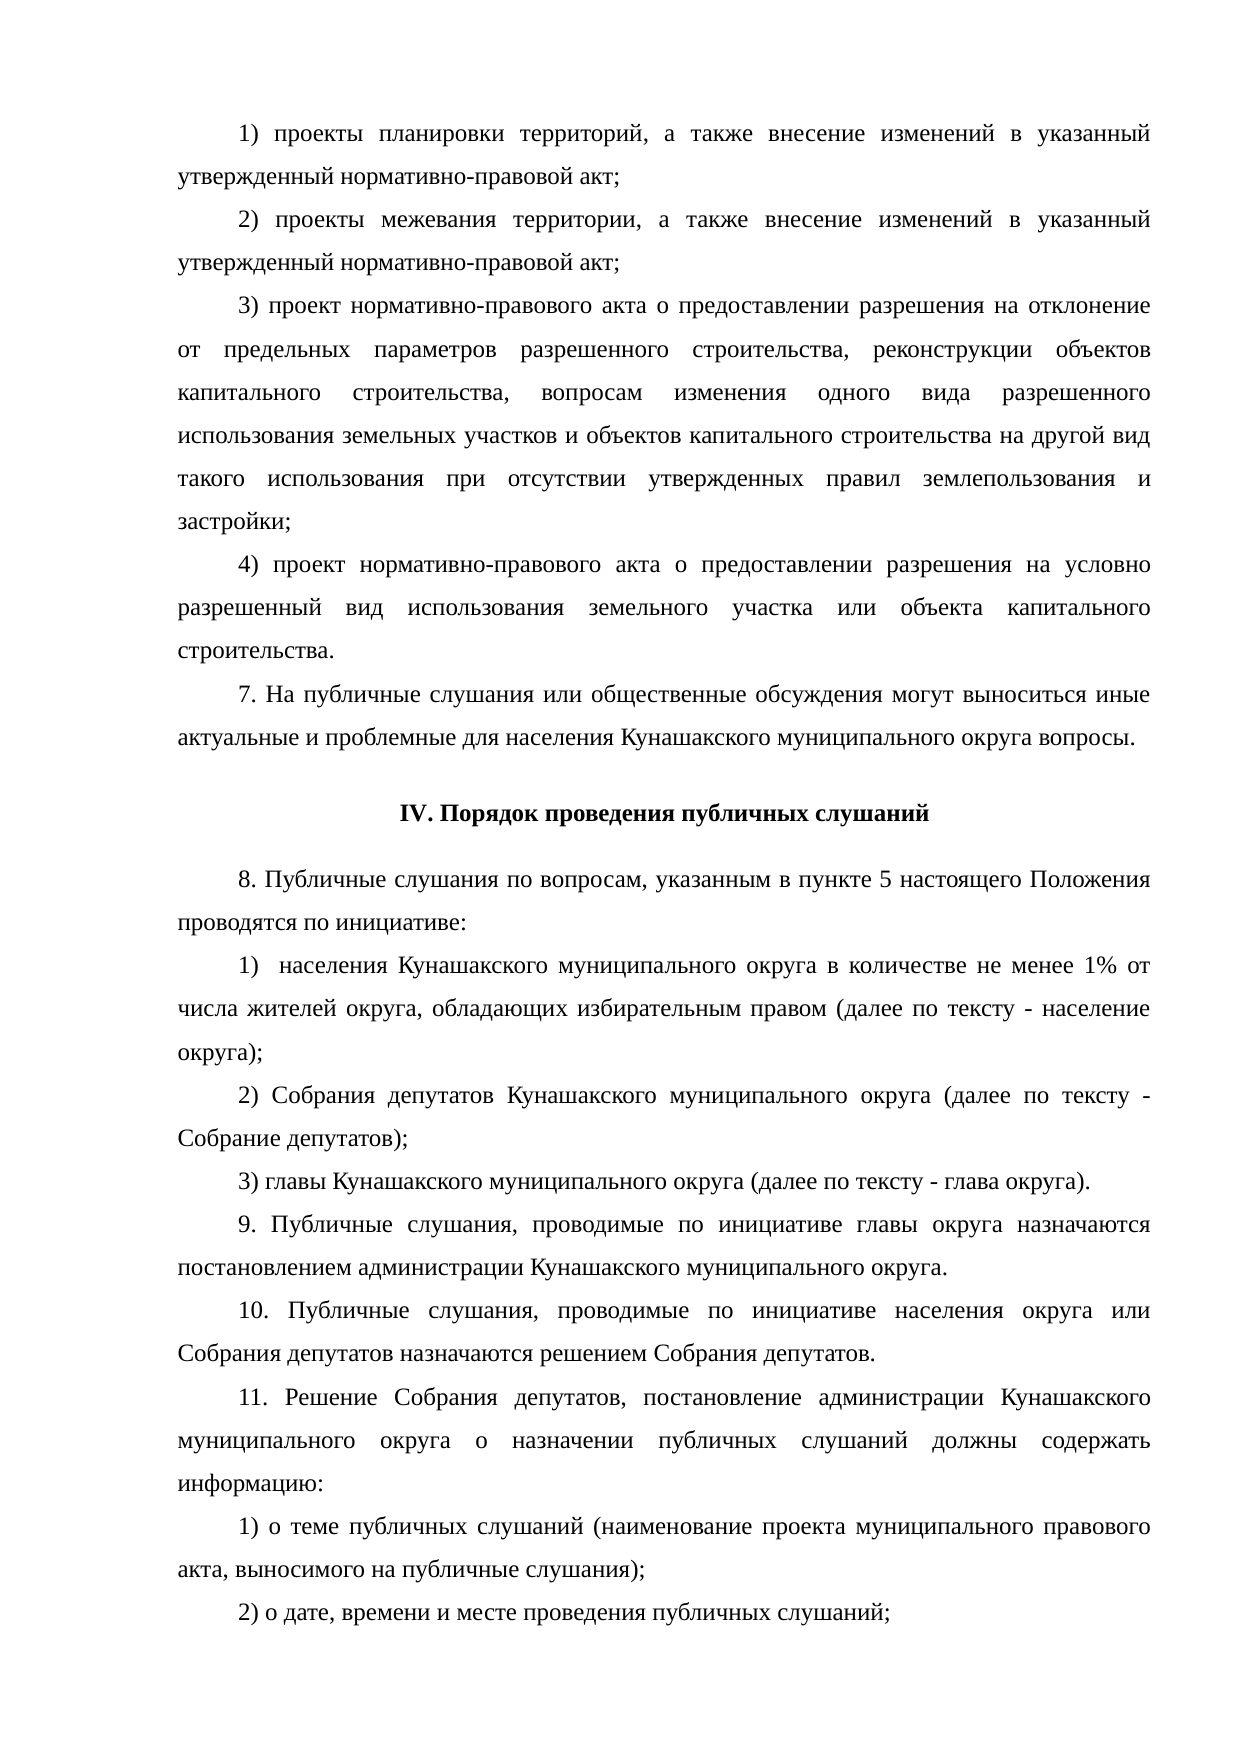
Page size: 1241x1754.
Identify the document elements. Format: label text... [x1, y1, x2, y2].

text 3) главы Кунашакского муниципального округа (далее по тексту - глава округа). [177, 1166, 1152, 1195]
text 8. Публичные слушания по вопросам, указанным в пункте 5 настоящего Положения проводятся по инициативе: [177, 864, 1152, 936]
text 4) проект нормативно-правового акта о предоставлении разрешения на условно разрешенный вид использования земельного участка или объекта капитального строительства. [177, 549, 1152, 664]
text 2) Собрания депутатов Кунашакского муниципального округа (далее по тексту - Собрание депутатов); [177, 1080, 1152, 1152]
text 1) населения Кунашакского муниципального округа в количестве не менее 1% от числа жителей округа, обладающих избирательным правом (далее по тексту - население округа); [177, 950, 1152, 1065]
text 10. Публичные слушания, проводимые по инициативе населения округа или Собрания депутатов назначаются решением Собрания депутатов. [177, 1295, 1152, 1367]
text 2) о дате, времени и месте проведения публичных слушаний; [177, 1597, 1152, 1626]
text 3) проект нормативно-правового акта о предоставлении разрешения на отклонение от предельных параметров разрешенного строительства, реконструкции объектов капитального строительства, вопросам изменения одного вида разрешенного использования земельных участков и объектов капитального строительства на другой вид такого использования при отсутствии утвержденных правил землепользования и застройки; [177, 291, 1152, 535]
text 9. Публичные слушания, проводимые по инициативе главы округа назначаются постановлением администрации Кунашакского муниципального округа. [177, 1209, 1152, 1281]
text 7. На публичные слушания или общественные обсуждения могут выноситься иные актуальные и проблемные для населения Кунашакского муниципального округа вопросы. [177, 679, 1152, 751]
text 1) проекты планировки территорий, а также внесение изменений в указанный утвержденный нормативно-правовой акт; [177, 118, 1152, 190]
text IV. Порядок проведения публичных слушаний [177, 798, 1152, 827]
text 2) проекты межевания территории, а также внесение изменений в указанный утвержденный нормативно-правовой акт; [177, 204, 1152, 276]
text 11. Решение Собрания депутатов, постановление администрации Кунашакского муниципального округа о назначении публичных слушаний должны содержать информацию: [177, 1382, 1152, 1497]
text 1) о теме публичных слушаний (наименование проекта муниципального правового акта, выносимого на публичные слушания); [177, 1511, 1152, 1583]
